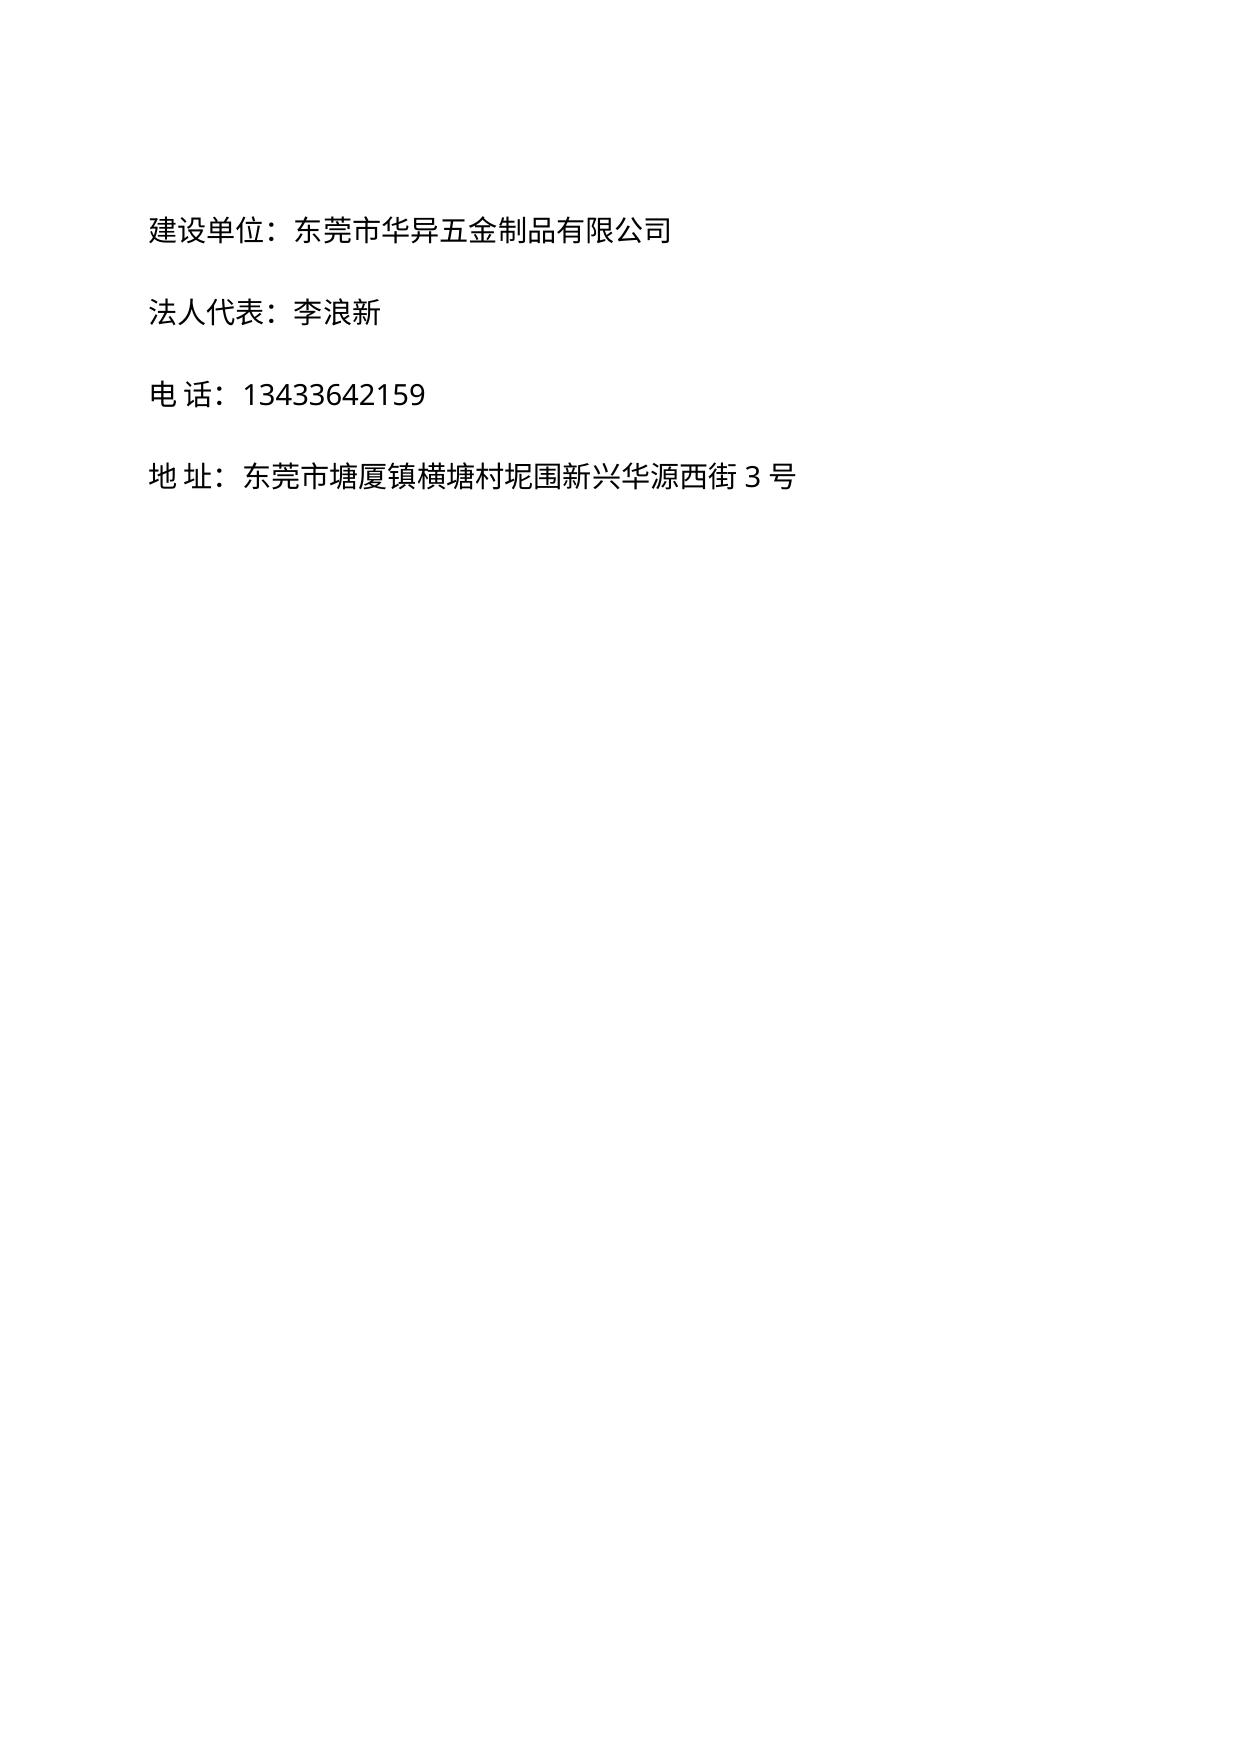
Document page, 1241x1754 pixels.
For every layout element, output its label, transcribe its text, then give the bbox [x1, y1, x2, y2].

text 法人代表：李浪新 [148, 290, 1088, 332]
text 电 话：13433642159 [148, 372, 1088, 414]
text 建设单位：东莞市华异五金制品有限公司 [148, 208, 1088, 250]
text 地 址：东莞市塘厦镇横塘村坭围新兴华源西街 3 号 [148, 454, 1088, 496]
